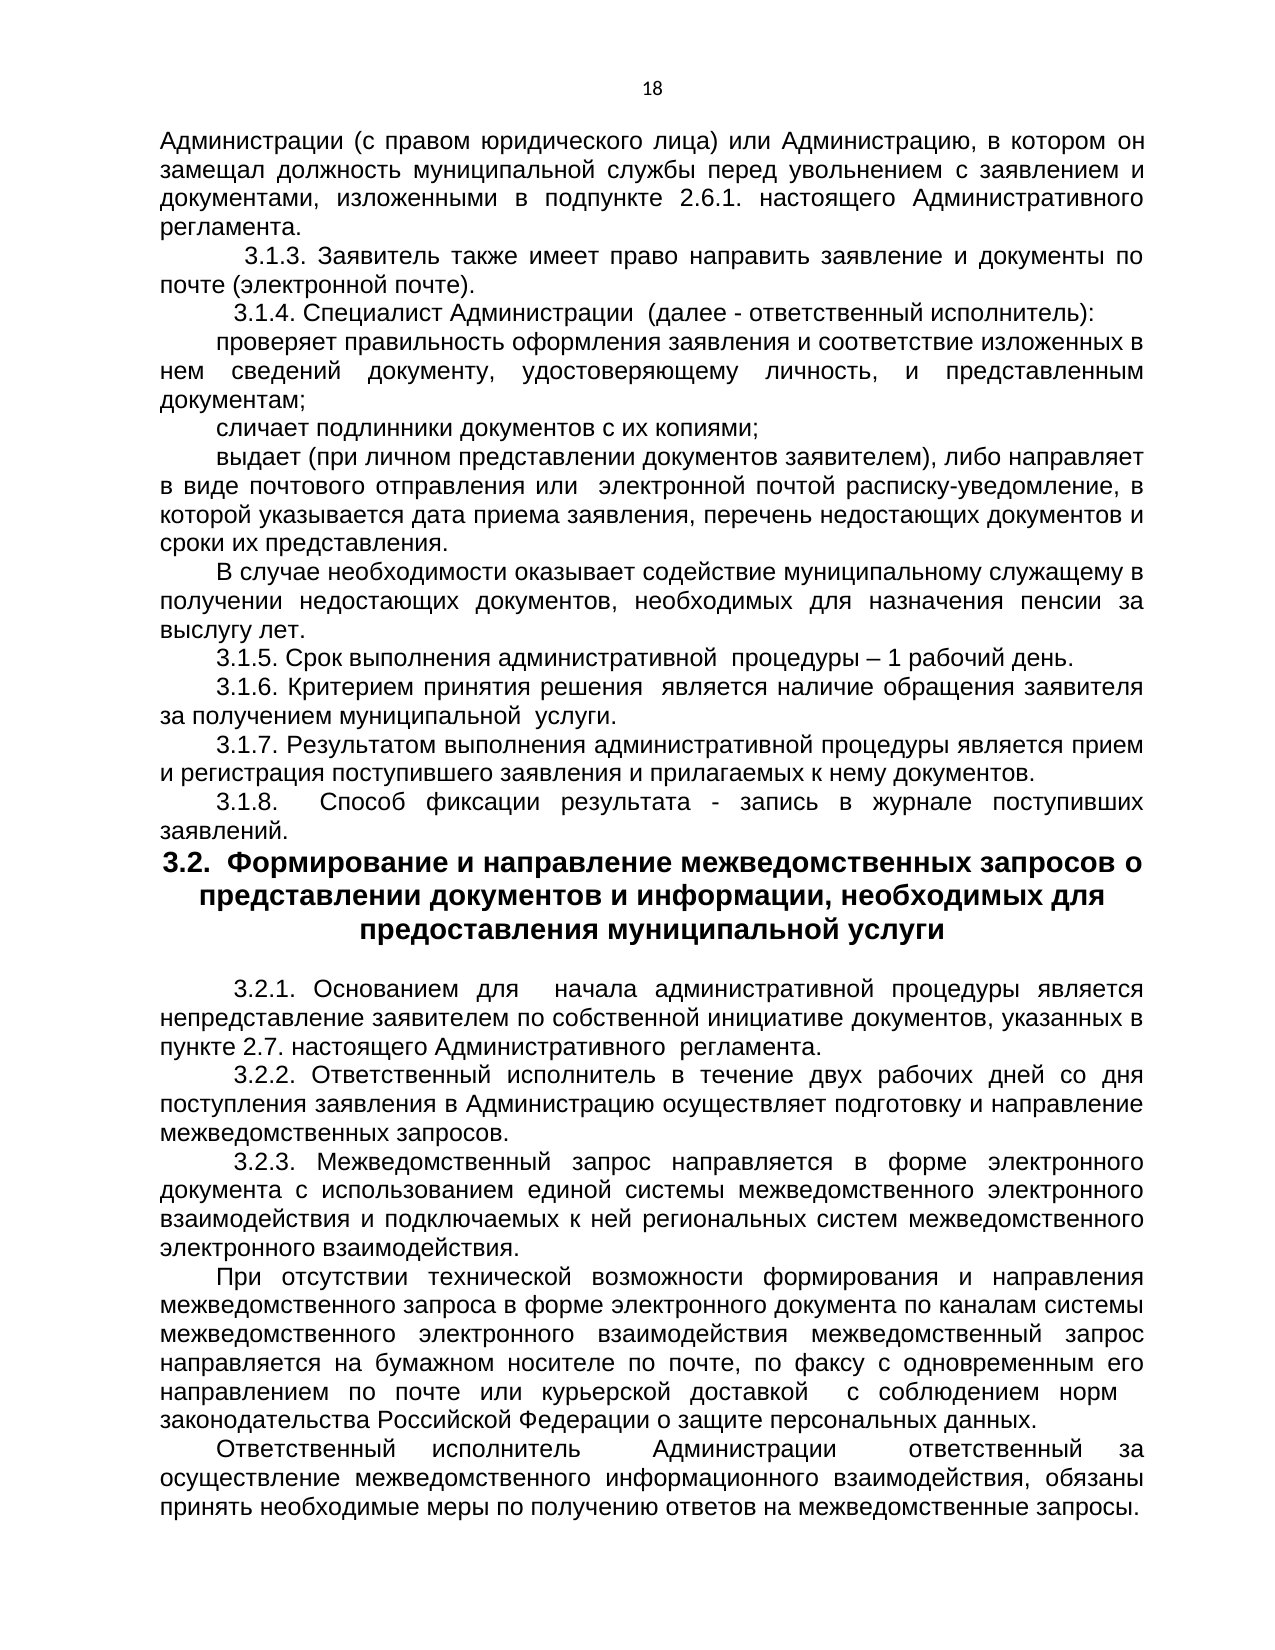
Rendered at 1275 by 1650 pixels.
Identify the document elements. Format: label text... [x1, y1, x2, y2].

text 3.1.8. Способ фиксации результата - запись в журнале поступивших заявлений. [159, 787, 1145, 844]
text проверяет правильность оформления заявления и соответствие изложенных в нем сведений документу, удостоверяющему личность, и представленным документам; [159, 327, 1145, 413]
text 3.1.5. Срок выполнения административной процедуры – 1 рабочий день. [159, 643, 1145, 672]
text При отсутствии технической возможности формирования и направления межведомственного запроса в форме электронного документа по каналам системы межведомственного электронного взаимодействия межведомственный запрос направляется на бумажном носителе по почте, по факсу с одновременным его направлением по почте или курьерской доставкой с соблюдением норм законодательства Российской Федерации о защите персональных данных. [159, 1261, 1145, 1434]
text 3.1.6. Критерием принятия решения является наличие обращения заявителя за получением муниципальной услуги. [159, 672, 1145, 729]
text выдает (при личном представлении документов заявителем), либо направляет в виде почтового отправления или электронной почтой расписку-уведомление, в которой указывается дата приема заявления, перечень недостающих документов и сроки их представления. [159, 442, 1145, 557]
text В случае необходимости оказывает содействие муниципальному служащему в получении недостающих документов, необходимых для назначения пенсии за выслугу лет. [159, 557, 1145, 643]
text 3.1.3. Заявитель также имеет право направить заявление и документы по почте (электронной почте). [159, 241, 1145, 298]
text сличает подлинники документов с их копиями; [159, 413, 1145, 442]
text 3.2. Формирование и направление межведомственных запросов о представлении документов и информации, необходимых для предоставления муниципальной услуги [159, 844, 1145, 945]
text 3.1.4. Специалист Администрации (далее - ответственный исполнитель): [159, 298, 1145, 327]
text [159, 126, 1145, 241]
text 3.2.2. Ответственный исполнитель в течение двух рабочих дней со дня поступления заявления в Администрацию осуществляет подготовку и направление межведомственных запросов. [159, 1060, 1145, 1146]
text 3.1.7. Результатом выполнения административной процедуры является прием и регистрация поступившего заявления и прилагаемых к нему документов. [159, 729, 1145, 787]
text Ответственный исполнитель Администрации ответственный за осуществление межведомственного информационного взаимодействия, обязаны принять необходимые меры по получению ответов на межведомственные запросы. [159, 1434, 1145, 1520]
text 3.2.3. Межведомственный запрос направляется в форме электронного документа с использованием единой системы межведомственного электронного взаимодействия и подключаемых к ней региональных систем межведомственного электронного взаимодействия. [159, 1146, 1145, 1261]
text 3.2.1. Основанием для начала административной процедуры является непредставление заявителем по собственной инициативе документов, указанных в пункте 2.7. настоящего Административного регламента. [159, 974, 1145, 1060]
